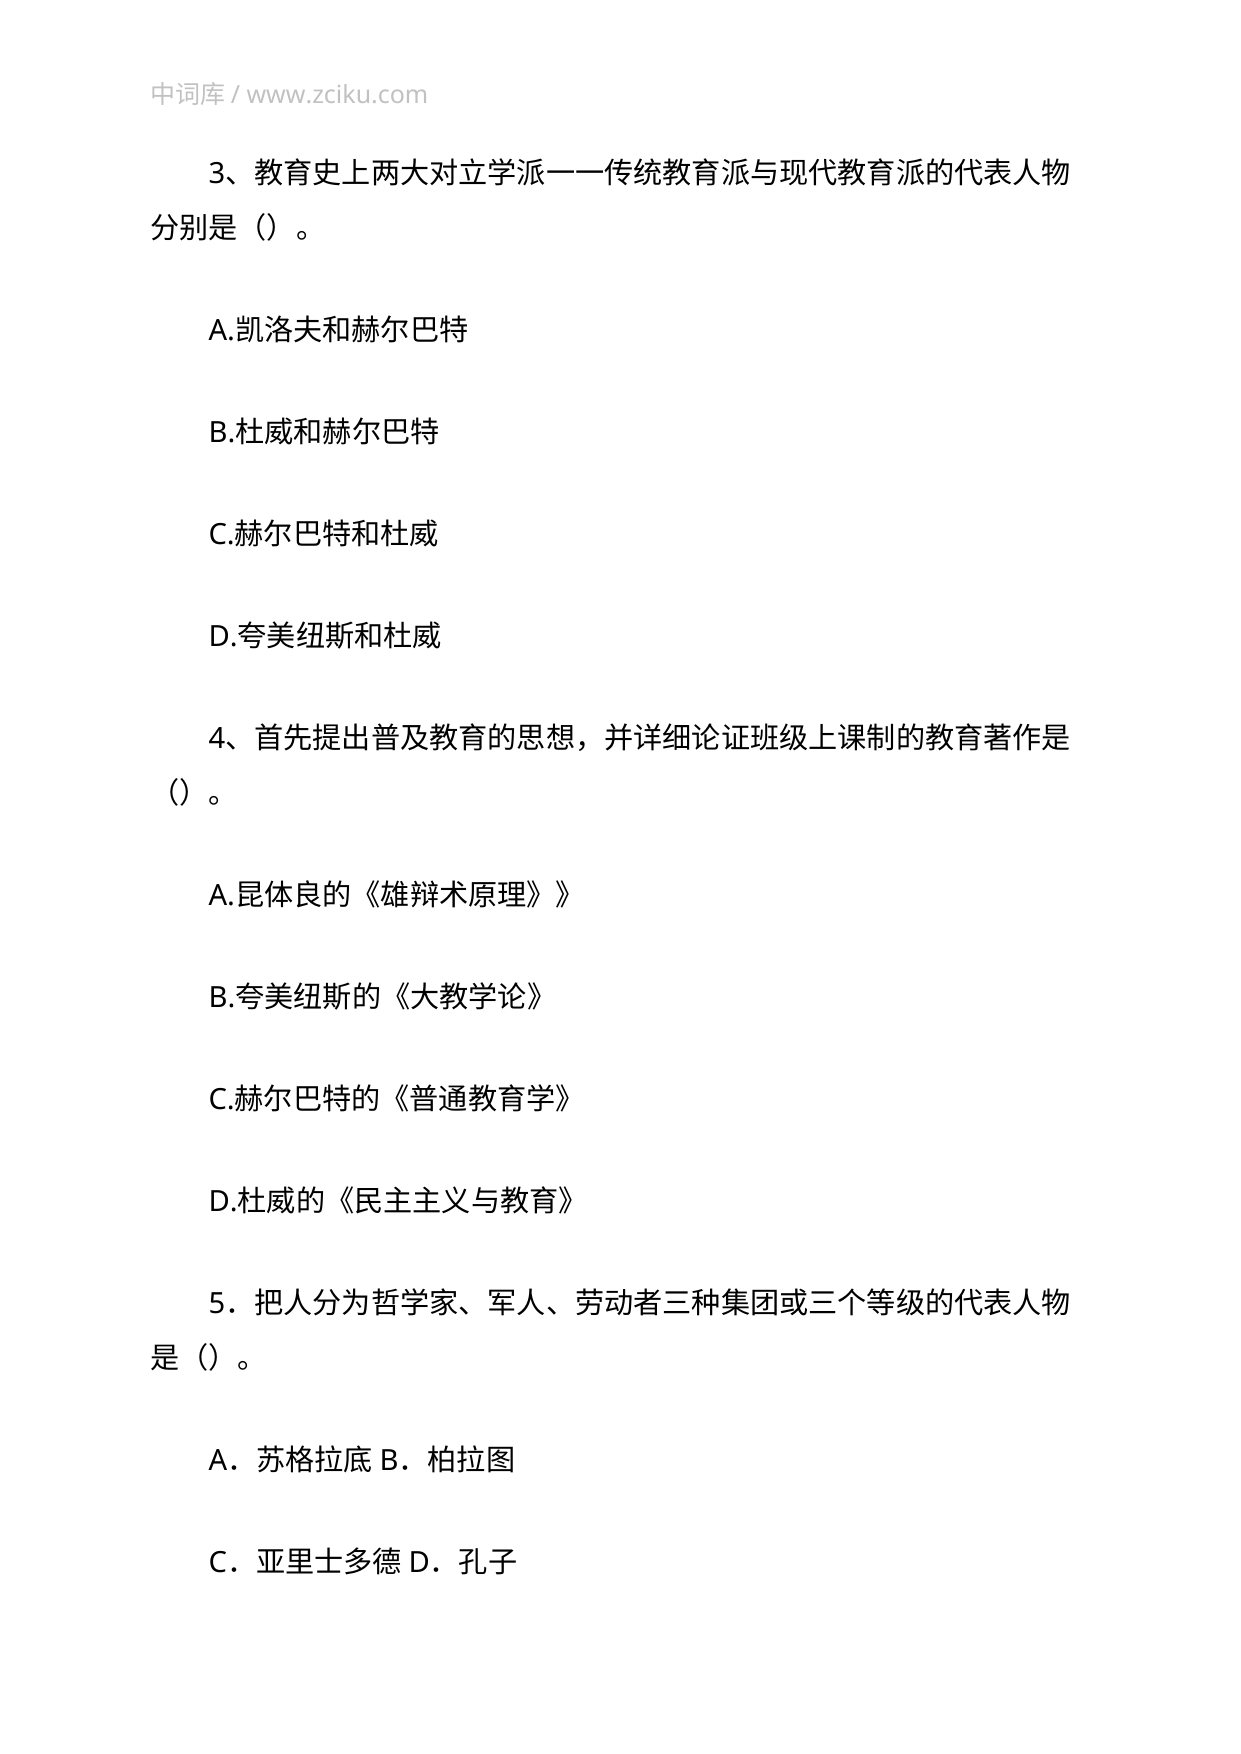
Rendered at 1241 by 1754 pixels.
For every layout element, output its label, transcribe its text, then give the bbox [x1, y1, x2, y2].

text A.凯洛夫和赫尔巴特 [150, 307, 1090, 349]
text B.杜威和赫尔巴特 [150, 409, 1090, 451]
text 5．把人分为哲学家、军人、劳动者三种集团或三个等级的代表人物是（）。 [150, 1279, 1090, 1377]
text 4、首先提出普及教育的思想，并详细论证班级上课制的教育著作是（）。 [150, 715, 1090, 812]
text A．苏格拉底 B．柏拉图 [150, 1436, 1090, 1478]
text A.昆体良的《雄辩术原理》》 [150, 871, 1090, 914]
text D.杜威的《民主主义与教育》 [150, 1177, 1090, 1220]
text C.赫尔巴特的《普通教育学》 [150, 1075, 1090, 1118]
text D.夸美纽斯和杜威 [150, 613, 1090, 655]
text 3、教育史上两大对立学派一一传统教育派与现代教育派的代表人物分别是（）。 [150, 150, 1090, 247]
text C.赫尔巴特和杜威 [150, 511, 1090, 553]
text B.夸美纽斯的《大教学论》 [150, 973, 1090, 1016]
text C．亚里士多德 D．孔子 [150, 1538, 1090, 1581]
